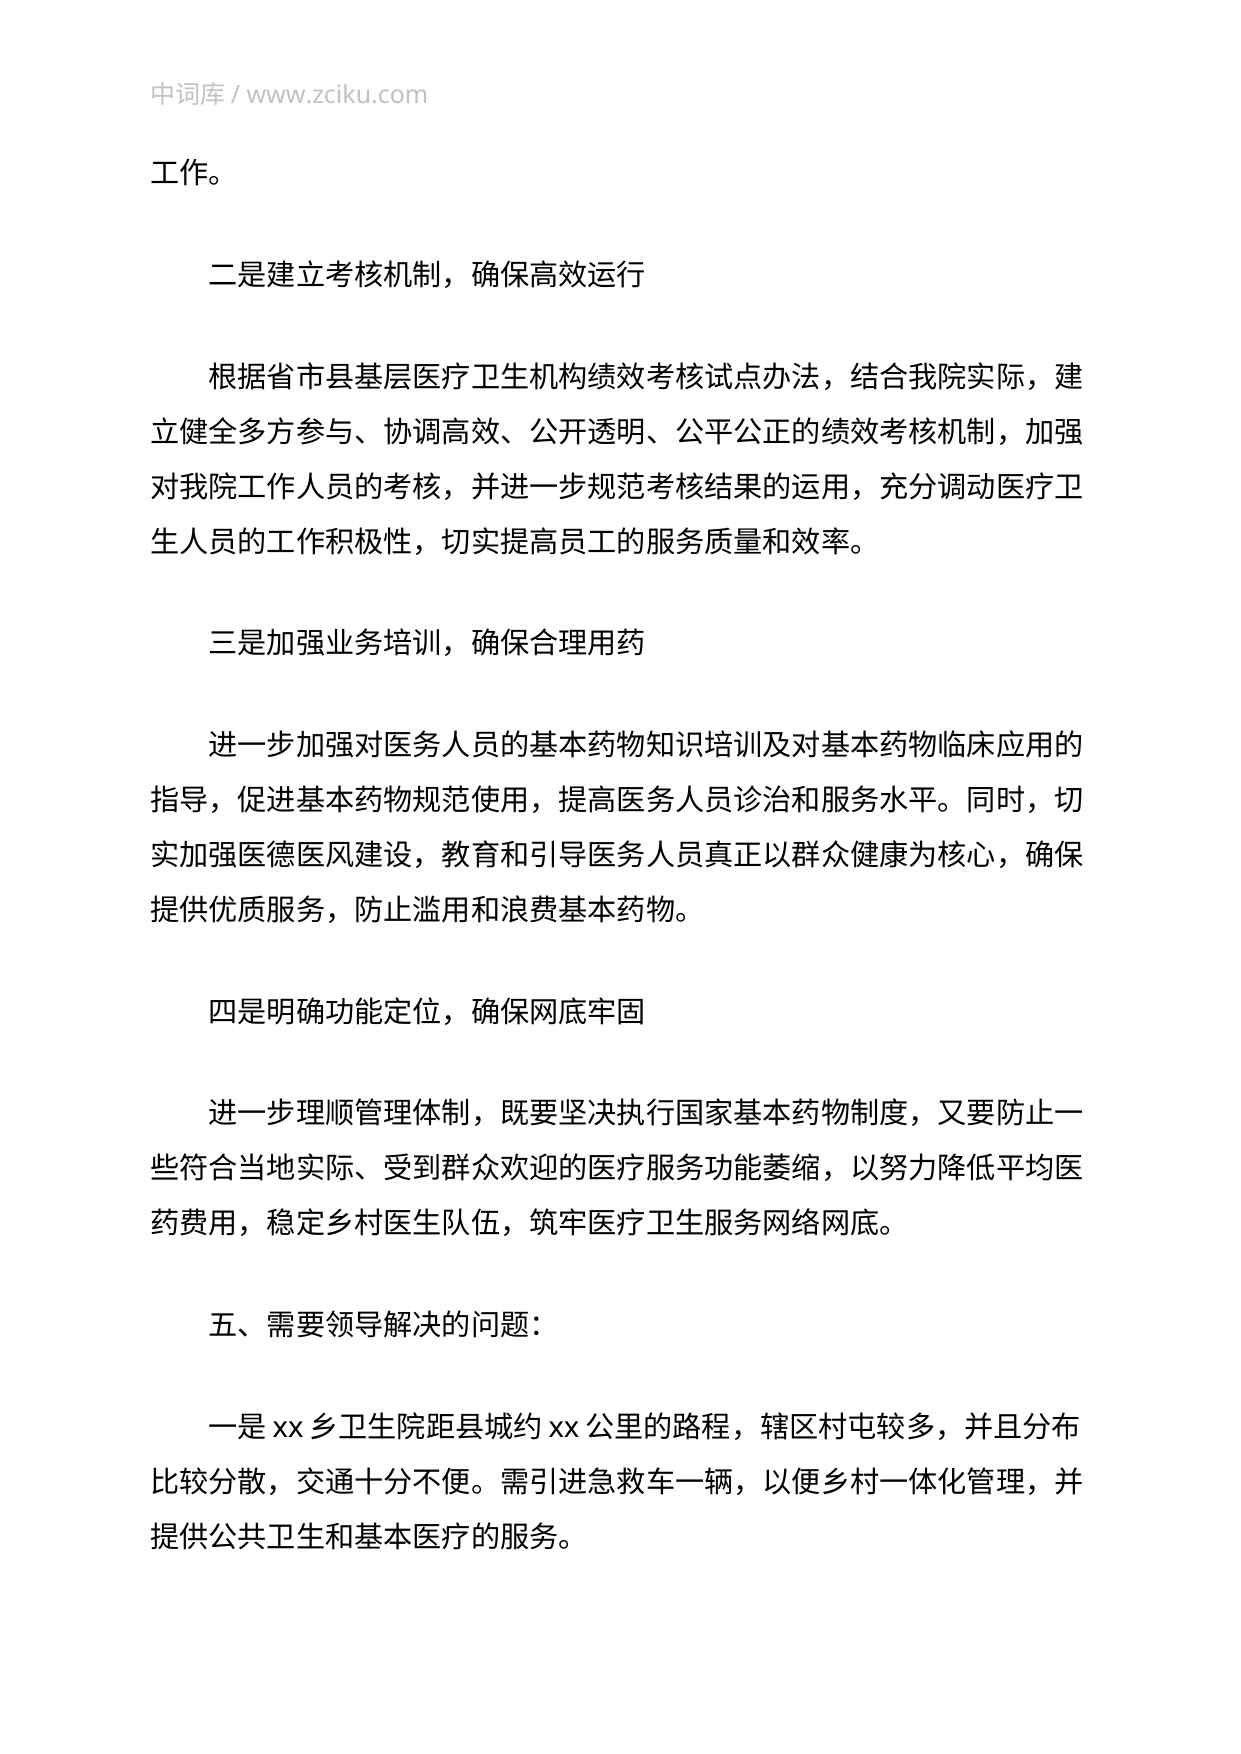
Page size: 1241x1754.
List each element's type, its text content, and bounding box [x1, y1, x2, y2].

text 三是加强业务培训，确保合理用药 [150, 620, 1090, 662]
text 五、需要领导解决的问题： [150, 1302, 1090, 1344]
text 根据省市县基层医疗卫生机构绩效考核试点办法，结合我院实际，建立健全多方参与、协调高效、公开透明、公平公正的绩效考核机制，加强对我院工作人员的考核，并进一步规范考核结果的运用，充分调动医疗卫生人员的工作积极性，切实提高员工的服务质量和效率。 [150, 353, 1090, 561]
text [150, 150, 1090, 192]
text 进一步理顺管理体制，既要坚决执行国家基本药物制度，又要防止一些符合当地实际、受到群众欢迎的医疗服务功能萎缩，以努力降低平均医药费用，稳定乡村医生队伍，筑牢医疗卫生服务网络网底。 [150, 1090, 1090, 1242]
text 一是xx乡卫生院距县城约xx公里的路程，辖区村屯较多，并且分布比较分散，交通十分不便。需引进急救车一辆，以便乡村一体化管理，并提供公共卫生和基本医疗的服务。 [150, 1403, 1090, 1556]
text 进一步加强对医务人员的基本药物知识培训及对基本药物临床应用的指导，促进基本药物规范使用，提高医务人员诊治和服务水平。同时，切实加强医德医风建设，教育和引导医务人员真正以群众健康为核心，确保提供优质服务，防止滥用和浪费基本药物。 [150, 722, 1090, 929]
text 四是明确功能定位，确保网底牢固 [150, 988, 1090, 1031]
text 二是建立考核机制，确保高效运行 [150, 252, 1090, 294]
